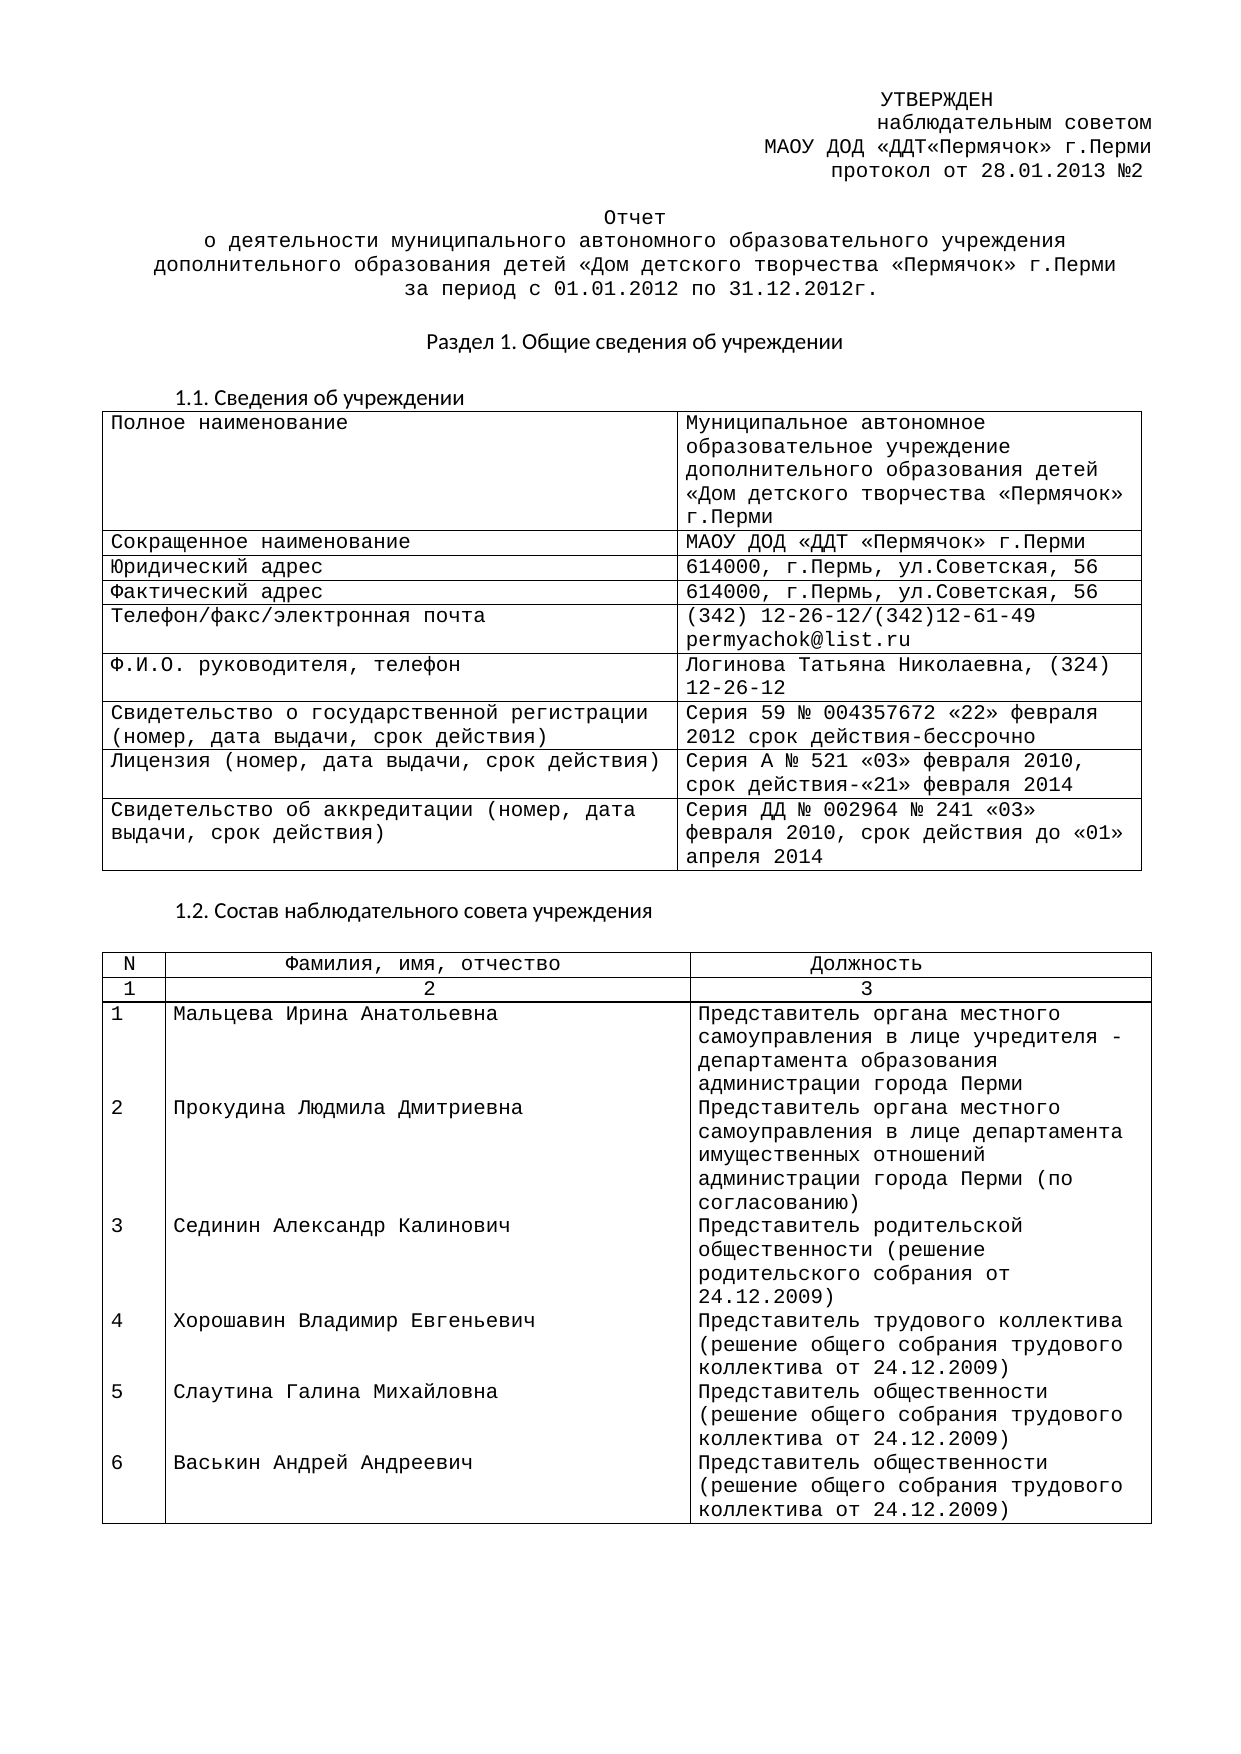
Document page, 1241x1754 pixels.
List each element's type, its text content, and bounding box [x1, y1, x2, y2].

table_cell Хорошавин Владимир Евгеньевич [166, 1310, 690, 1381]
table_cell Представитель общественности (решение общего собрания трудового коллектива от 24.12.2009) [691, 1452, 1151, 1523]
text 1.2. Состав наблюдательного совета учреждения [118, 896, 1152, 924]
table_cell 1 [103, 978, 165, 1001]
table_cell Прокудина Людмила Дмитриевна [166, 1097, 690, 1215]
text за период с 01.01.2012 по 31.12.2012г. [118, 278, 1152, 301]
table_cell Фактический адрес [103, 581, 677, 604]
table_cell Свидетельство об аккредитации (номер, дата выдачи, срок действия) [103, 799, 677, 869]
text УТВЕРЖДЕН [118, 89, 1152, 112]
table_cell Свидетельство о государственной регистрации (номер, дата выдачи, срок действия) [103, 702, 677, 749]
table_cell 3 [103, 1215, 165, 1310]
table_cell (342) 12-26-12/(342)12-61-49 permyachok@list.ru [678, 605, 1141, 653]
table_cell Представитель органа местного самоуправления в лице учредителя - департамента образования администрации города Перми [691, 1003, 1151, 1097]
table_cell Телефон/факс/электронная почта [103, 605, 677, 653]
table_cell 2 [166, 978, 690, 1001]
table_cell 3 [691, 978, 1151, 1001]
table_cell Юридический адрес [103, 556, 677, 579]
table_cell Сединин Александр Калинович [166, 1215, 690, 1310]
table_cell Серия ДД № 002964 № 241 «03» февраля 2010, срок действия до «01» апреля 2014 [678, 799, 1141, 869]
table_header Фамилия, имя, отчество [166, 953, 690, 977]
table_cell 614000, г.Пермь, ул.Советская, 56 [678, 556, 1141, 579]
table_header Полное наименование [103, 412, 677, 530]
table_cell 4 [103, 1310, 165, 1381]
text о деятельности муниципального автономного образовательного учреждения дополнительного образования детей «Дом детского творчества «Пермячок» г.Перми [118, 231, 1152, 278]
table_cell Слаутина Галина Михайловна [166, 1381, 690, 1452]
text МАОУ ДОД «ДДТ«Пермячок» г.Перми [118, 136, 1152, 159]
text протокол от 28.01.2013 №2 [118, 159, 1152, 183]
text Отчет [118, 207, 1152, 231]
text наблюдательным советом [118, 112, 1152, 136]
table_cell 614000, г.Пермь, ул.Советская, 56 [678, 581, 1141, 604]
table_cell Представитель родительской общественности (решение родительского собрания от 24.12.2009) [691, 1215, 1151, 1310]
table_cell Логинова Татьяна Николаевна, (324) 12-26-12 [678, 654, 1141, 701]
text 1.1. Сведения об учреждении [118, 383, 1152, 411]
text Раздел 1. Общие сведения об учреждении [118, 327, 1152, 355]
table_header Муниципальное автономное образовательное учреждение дополнительного образования детей «Дом детского творчества «Пермячок» г.Перми [678, 412, 1141, 530]
table_cell МАОУ ДОД «ДДТ «Пермячок» г.Перми [678, 531, 1141, 555]
table_cell Серия 59 № 004357672 «22» февраля 2012 срок действия-бессрочно [678, 702, 1141, 749]
table_cell Васькин Андрей Андреевич [166, 1452, 690, 1523]
table_header Должность [691, 953, 1151, 977]
table_cell Представитель общественности (решение общего собрания трудового коллектива от 24.12.2009) [691, 1381, 1151, 1452]
table_header N [103, 953, 165, 977]
table_cell 2 [103, 1097, 165, 1215]
table_cell Ф.И.О. руководителя, телефон [103, 654, 677, 701]
table_cell Мальцева Ирина Анатольевна [166, 1003, 690, 1097]
table_cell Серия А № 521 «03» февраля 2010, срок действия-«21» февраля 2014 [678, 750, 1141, 798]
table_cell 1 [103, 1003, 165, 1097]
table_cell 5 [103, 1381, 165, 1452]
table_cell Сокращенное наименование [103, 531, 677, 555]
table_cell Лицензия (номер, дата выдачи, срок действия) [103, 750, 677, 798]
table_cell Представитель органа местного самоуправления в лице департамента имущественных отношений администрации города Перми (по согласованию) [691, 1097, 1151, 1215]
table_cell Представитель трудового коллектива (решение общего собрания трудового коллектива от 24.12.2009) [691, 1310, 1151, 1381]
table_cell 6 [103, 1452, 165, 1523]
